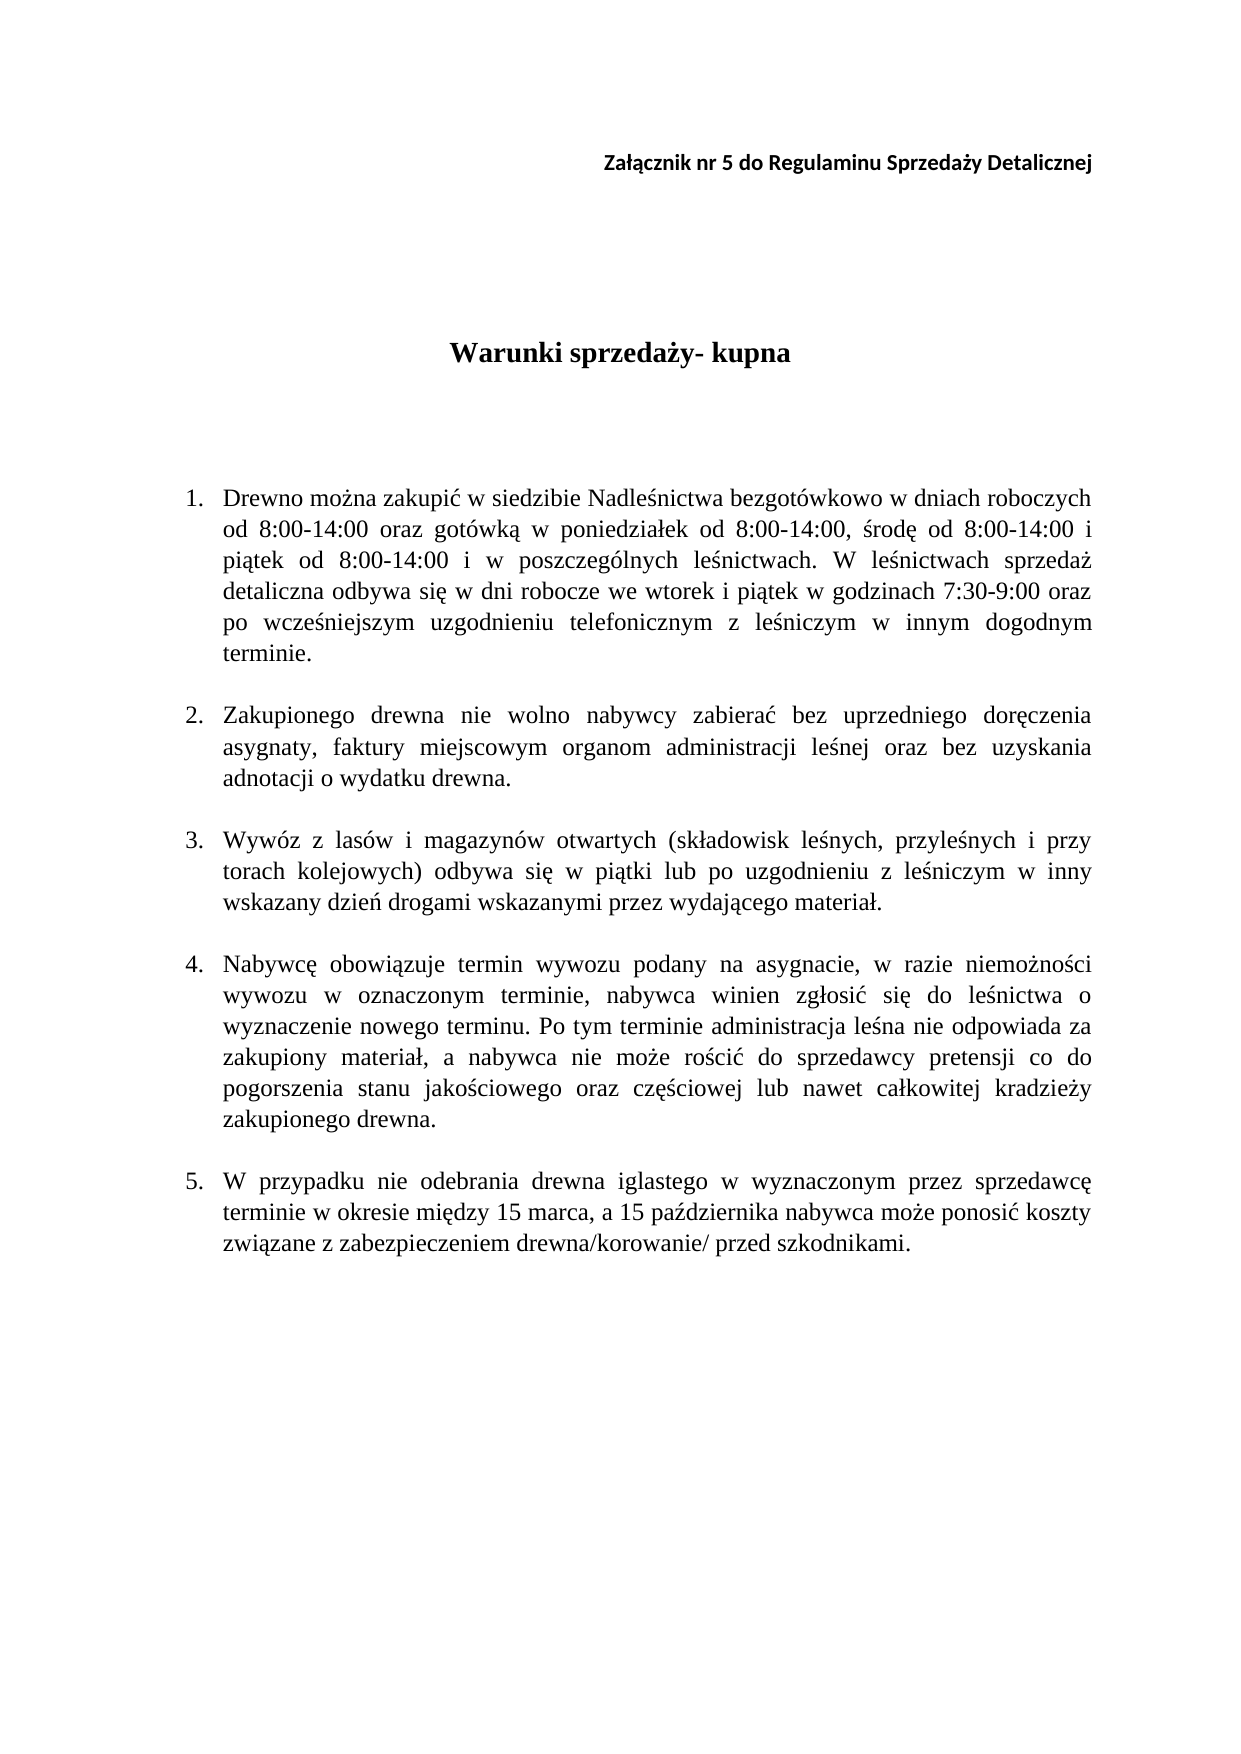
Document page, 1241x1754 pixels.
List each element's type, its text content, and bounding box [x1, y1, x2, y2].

list Nabywcę obowiązuje termin wywozu podany na asygnacie, w razie niemożności wywozu w oznaczonym terminie, nabywca winien zgłosić się do leśnictwa o wyznaczenie nowego terminu. Po tym terminie administracja leśna nie odpowiada za zakupiony materiał, a nabywca nie może rościć do sprzedawcy pretensji co do pogorszenia stanu jakościowego oraz częściowej lub nawet całkowitej kradzieży zakupionego drewna. [185, 949, 1093, 1133]
list Zakupionego drewna nie wolno nabywcy zabierać bez uprzedniego doręczenia asygnaty, faktury miejscowym organom administracji leśnej oraz bez uzyskania adnotacji o wydatku drewna. [185, 701, 1093, 791]
text Warunki sprzedaży- kupna [148, 335, 1093, 369]
text Załącznik nr 5 do Regulaminu Sprzedaży Detalicznej [148, 148, 1093, 176]
list Drewno można zakupić w siedzibie Nadleśnictwa bezgotówkowo w dniach roboczych od 8:00-14:00 oraz gotówką w poniedziałek od 8:00-14:00, środę od 8:00-14:00 i piątek od 8:00-14:00 i w poszczególnych leśnictwach. W leśnictwach sprzedaż detaliczna odbywa się w dni robocze we wtorek i piątek w godzinach 7:30-9:00 oraz po wcześniejszym uzgodnieniu telefonicznym z leśniczym w innym dogodnym terminie. [185, 483, 1093, 667]
list Wywóz z lasów i magazynów otwartych (składowisk leśnych, przyleśnych i przy torach kolejowych) odbywa się w piątki lub po uzgodnieniu z leśniczym w inny wskazany dzień drogami wskazanymi przez wydającego materiał. [185, 825, 1093, 916]
list W przypadku nie odebrania drewna iglastego w wyznaczonym przez sprzedawcę terminie w okresie między 15 marca, a 15 października nabywca może ponosić koszty związane z zabezpieczeniem drewna/korowanie/ przed szkodnikami. [185, 1166, 1093, 1257]
